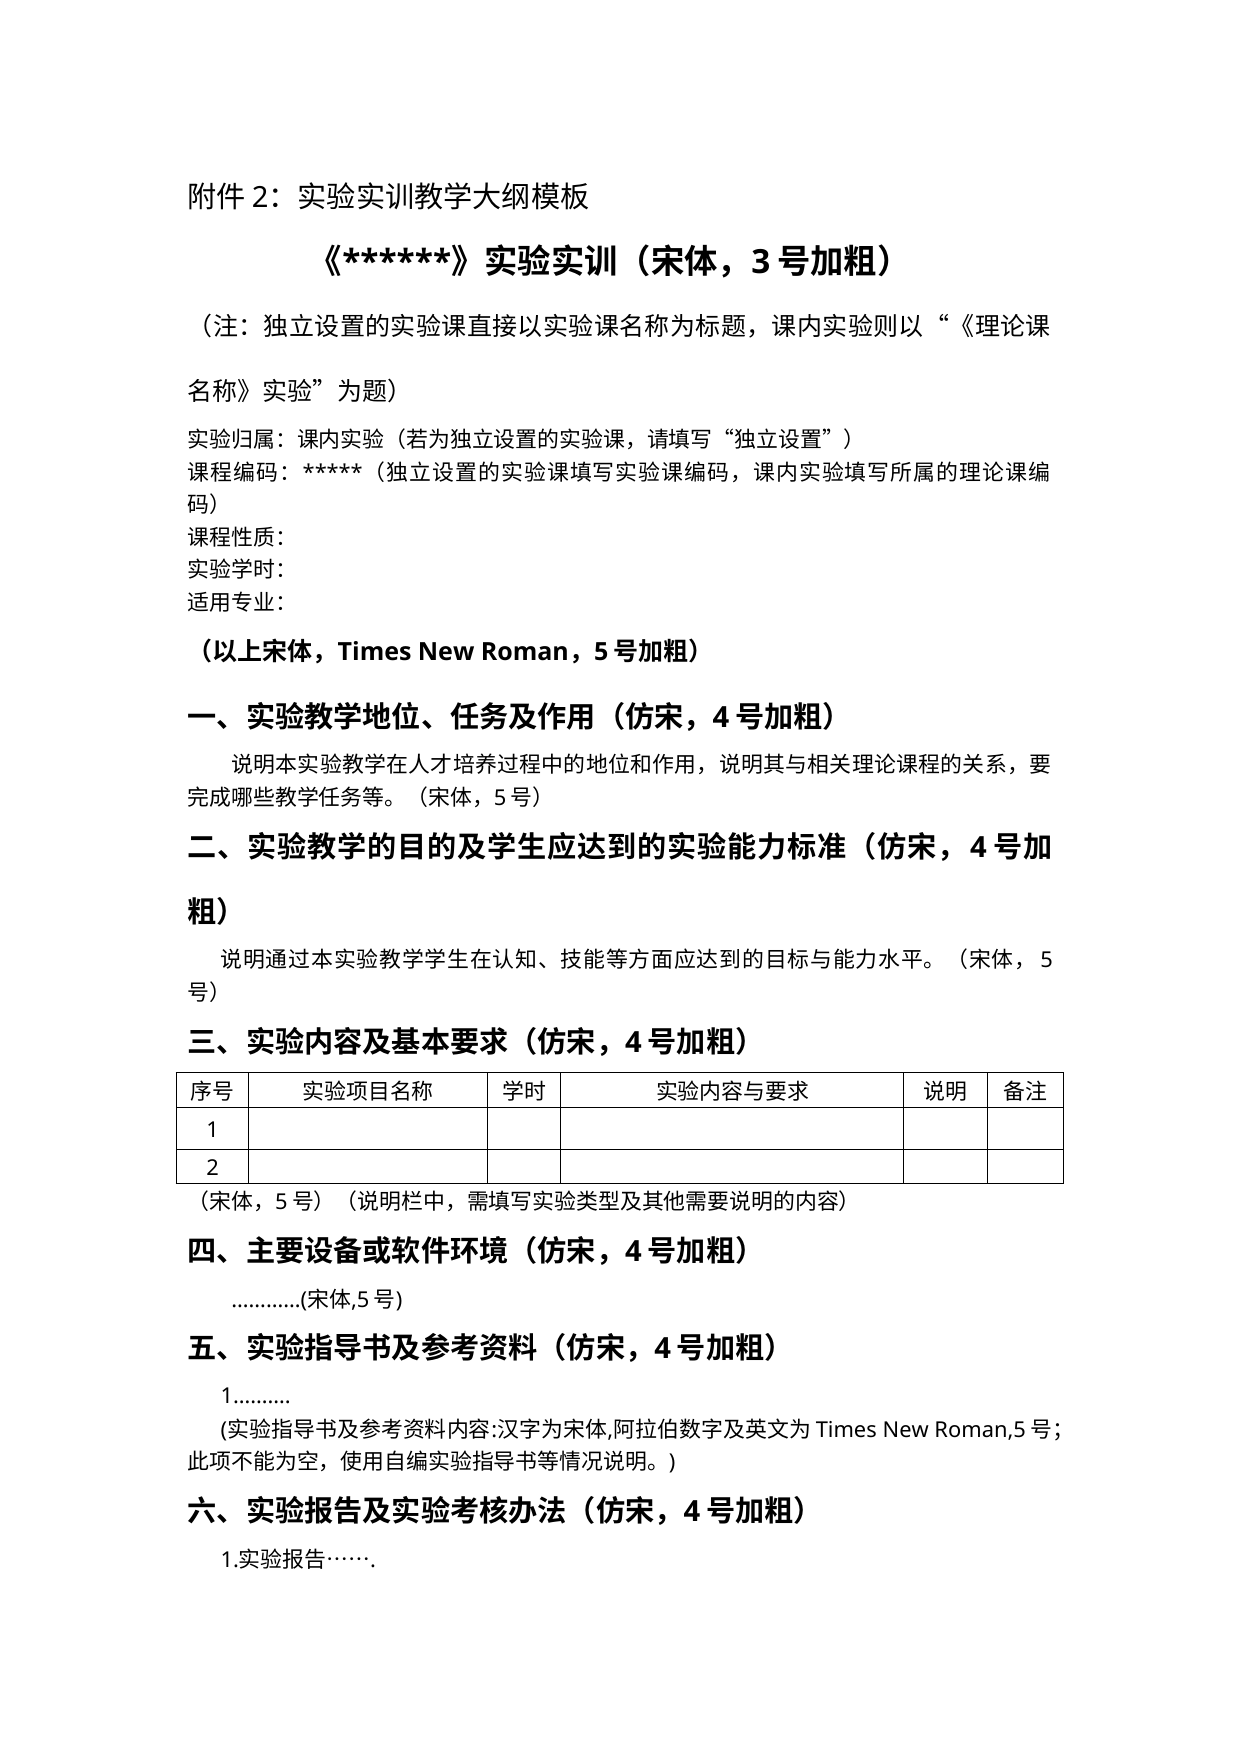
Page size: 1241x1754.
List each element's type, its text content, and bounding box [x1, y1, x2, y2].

text （注：独立设置的实验课直接以实验课名称为标题，课内实验则以“《理论课名称》实验”为题） [187, 292, 1053, 422]
text 三、实验内容及基本要求（仿宋，4号加粗） [187, 1007, 1053, 1072]
table_cell [988, 1108, 1063, 1149]
table_cell [904, 1108, 987, 1149]
text 课程性质： [187, 519, 1053, 552]
text 1………. [187, 1379, 1053, 1411]
table_cell [488, 1150, 560, 1183]
table_cell [561, 1150, 903, 1183]
text 说明本实验教学在人才培养过程中的地位和作用，说明其与相关理论课程的关系，要完成哪些教学任务等。（宋体，5号） [187, 747, 1053, 812]
text 实验归属：课内实验（若为独立设置的实验课，请填写“独立设置”） [187, 422, 1053, 454]
table_header 学时 [488, 1073, 560, 1107]
text （宋体，5号）（说明栏中，需填写实验类型及其他需要说明的内容） [187, 1184, 1053, 1216]
text 二、实验教学的目的及学生应达到的实验能力标准（仿宋，4号加粗） [187, 812, 1053, 942]
table_cell [988, 1150, 1063, 1183]
table_cell [904, 1150, 987, 1183]
table_cell 1 [177, 1108, 248, 1149]
table_cell [249, 1108, 487, 1149]
table_cell [488, 1108, 560, 1149]
table_cell [561, 1108, 903, 1149]
table_header 实验内容与要求 [561, 1073, 903, 1107]
text 课程编码：*****（独立设置的实验课填写实验课编码，课内实验填写所属的理论课编码） [187, 454, 1053, 519]
table_cell 2 [177, 1150, 248, 1183]
text (实验指导书及参考资料内容:汉字为宋体,阿拉伯数字及英文为Times New Roman,5号；此项不能为空，使用自编实验指导书等情况说明。) [187, 1411, 1053, 1476]
text 附件2：实验实训教学大纲模板 [187, 162, 1053, 227]
table_header 备注 [988, 1073, 1063, 1107]
text 实验学时： [187, 552, 1053, 584]
table_cell [249, 1150, 487, 1183]
text （以上宋体，Times New Roman，5号加粗） [187, 617, 1053, 682]
text 一、实验教学地位、任务及作用（仿宋，4号加粗） [187, 682, 1053, 747]
text 四、主要设备或软件环境（仿宋，4号加粗） [187, 1216, 1053, 1281]
table_header 说明 [904, 1073, 987, 1107]
text …………(宋体,5号) [187, 1281, 1053, 1314]
table_header 实验项目名称 [249, 1073, 487, 1107]
table_header 序号 [177, 1073, 248, 1107]
text 1.实验报告……. [187, 1541, 1053, 1574]
text 五、实验指导书及参考资料（仿宋，4号加粗） [187, 1314, 1053, 1379]
text 《******》实验实训（宋体，3号加粗） [187, 227, 1053, 292]
text 适用专业： [187, 584, 1053, 617]
text 说明通过本实验教学学生在认知、技能等方面应达到的目标与能力水平。（宋体，5号） [187, 942, 1053, 1007]
text 六、实验报告及实验考核办法（仿宋，4号加粗） [187, 1476, 1053, 1541]
